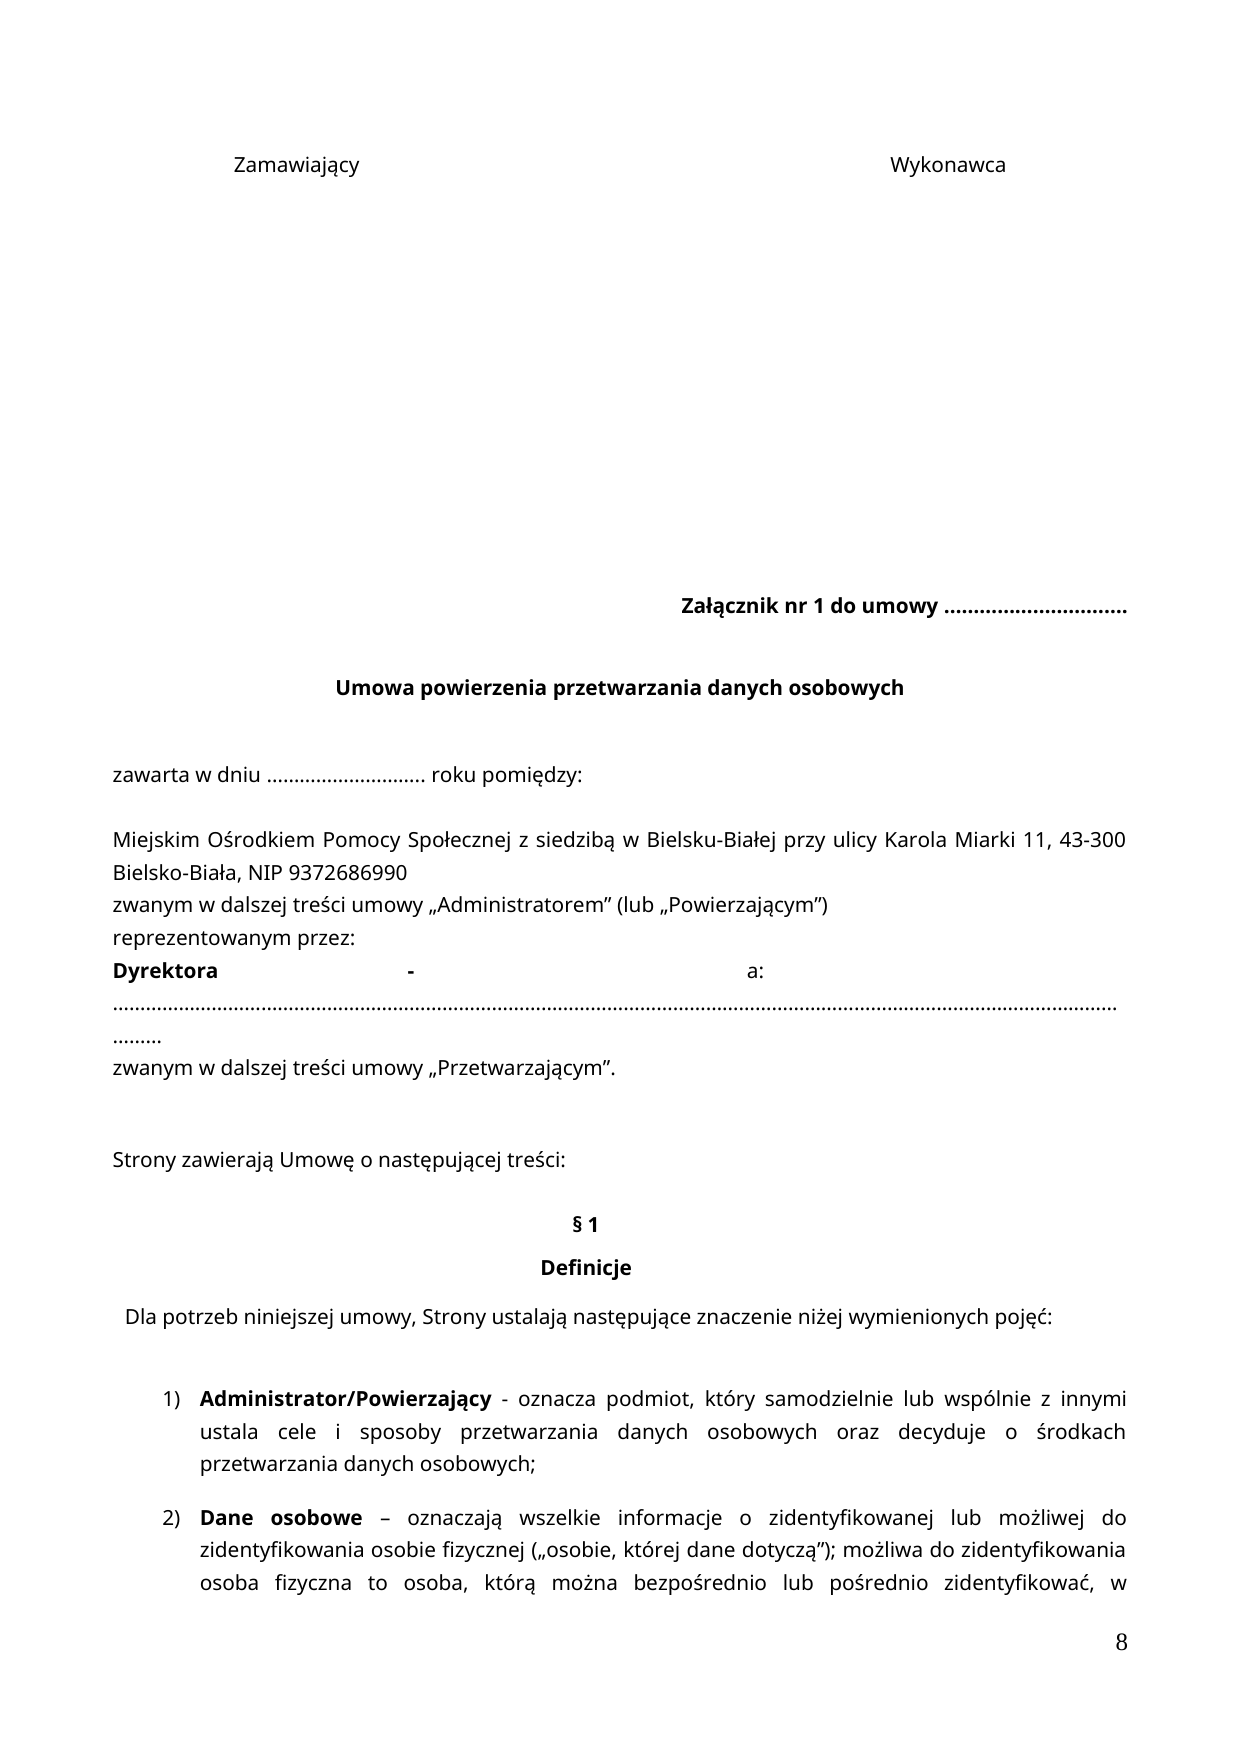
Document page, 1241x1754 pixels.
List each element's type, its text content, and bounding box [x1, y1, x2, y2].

text Załącznik nr 1 do umowy …………………………. [112, 591, 1128, 620]
text Dla potrzeb niniejszej umowy, Strony ustalają następujące znaczenie niżej wymienionych pojęć: [124, 1302, 1128, 1331]
text Definicje [359, 1253, 812, 1281]
text reprezentowanym przez: [112, 923, 1128, 952]
list Administrator/Powierzający - oznacza podmiot, który samodzielnie lub wspólnie z innymi ustala cele i sposoby przetwarzania danych osobowych oraz decyduje o środkach przetwarzania danych osobowych; [162, 1384, 1128, 1478]
text § 1 [359, 1211, 812, 1239]
text Zamawiający Wykonawca [112, 150, 1128, 178]
text Umowa powierzenia przetwarzania danych osobowych [112, 673, 1128, 702]
text Strony zawierają Umowę o następującej treści: [112, 1145, 1128, 1174]
text zwanym w dalszej treści umowy „Administratorem” (lub „Powierzającym”) [112, 891, 1128, 919]
text Miejskim Ośrodkiem Pomocy Społecznej z siedzibą w Bielsku-Białej przy ulicy Karola Miarki 11, 43-300 Bielsko-Biała, NIP 9372686990 [112, 825, 1128, 886]
text Dyrektora - a: ………………………………………………………………………………………………………………………………………………………………………… [112, 956, 1128, 1049]
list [162, 1503, 1128, 1596]
text zwanym w dalszej treści umowy „Przetwarzającym”. [112, 1053, 1128, 1082]
text zawarta w dniu ……………………….. roku pomiędzy: [112, 760, 1128, 788]
